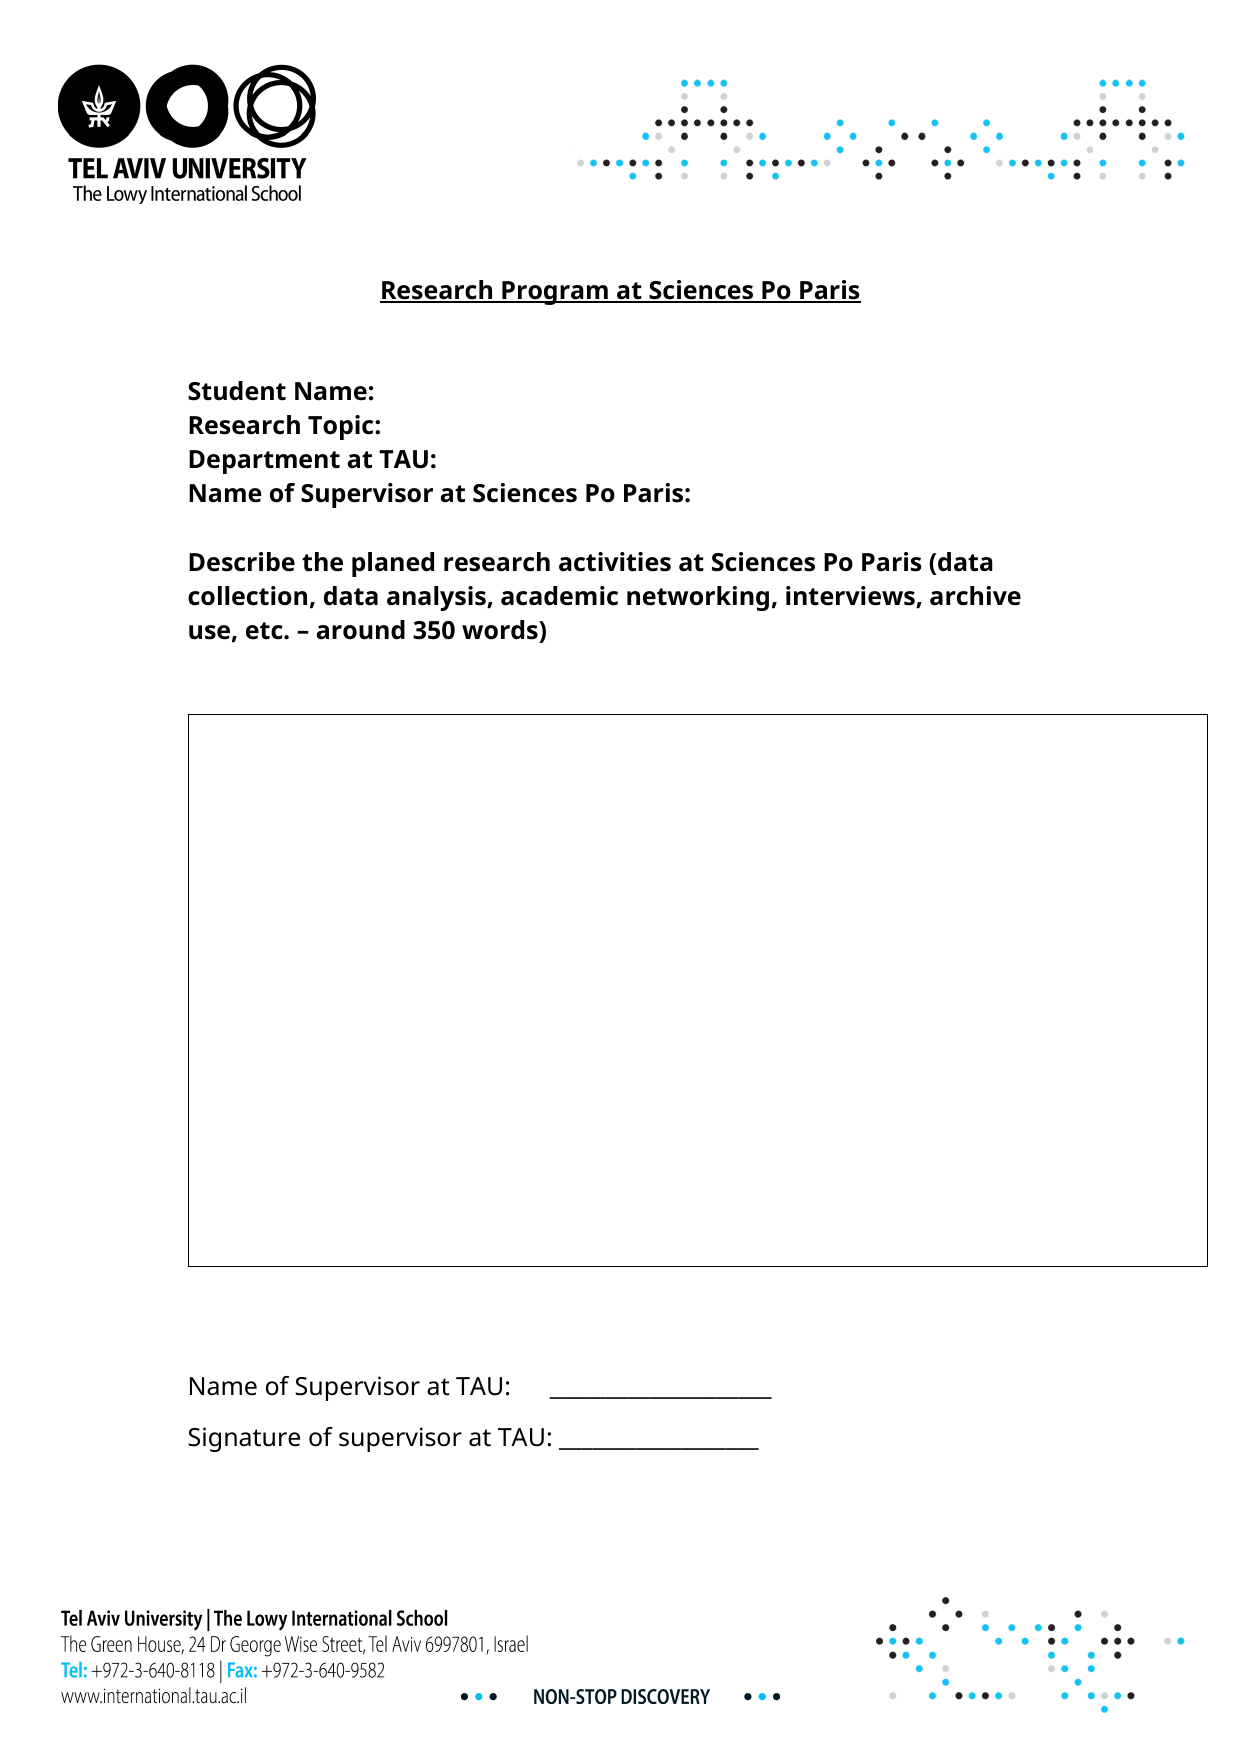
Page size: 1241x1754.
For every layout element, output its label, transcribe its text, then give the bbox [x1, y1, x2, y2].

text Student Name: Research Topic: Department at TAU: Name of Supervisor at Sciences Po Paris: Describe the planed research activities at Sciences Po Paris (data collection, data analysis, academic networking, interviews, archive use, etc. – around 350 words) [187, 374, 1053, 646]
text Signature of supervisor at TAU: __________________ [187, 1419, 1053, 1453]
picture [2, 1562, 1241, 1737]
table_header [189, 715, 1207, 1266]
picture [0, 46, 1241, 222]
text Name of Supervisor at TAU: ____________________ [187, 1369, 1053, 1403]
text Research Program at Sciences Po Paris [187, 272, 1053, 306]
